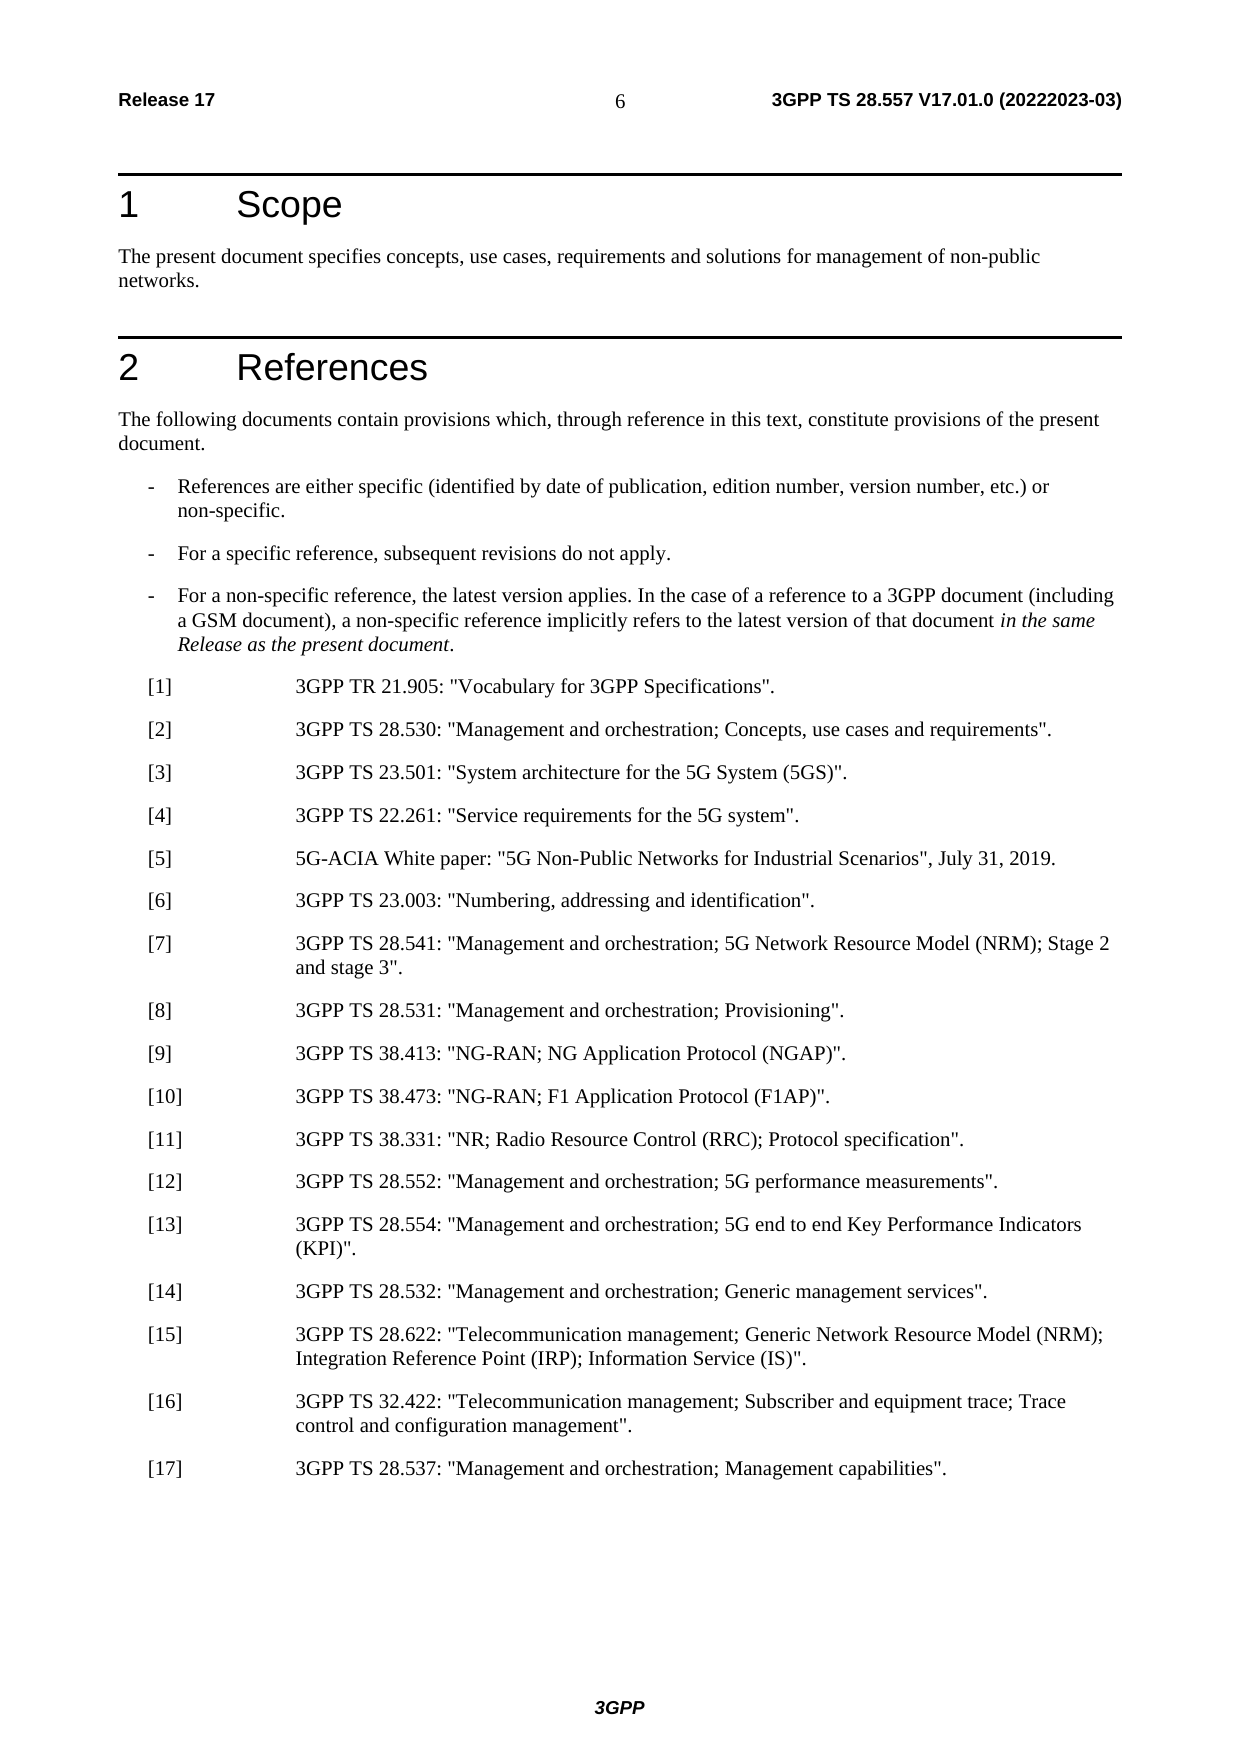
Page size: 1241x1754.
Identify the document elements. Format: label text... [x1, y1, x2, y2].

text [2] 3GPP TS 28.530: "Management and orchestration; Concepts, use cases and requirements". [148, 717, 1122, 741]
text [8] 3GPP TS 28.531: "Management and orchestration; Provisioning". [148, 998, 1122, 1022]
text [12] 3GPP TS 28.552: "Management and orchestration; 5G performance measurements". [148, 1169, 1122, 1193]
text [17] 3GPP TS 28.537: "Management and orchestration; Management capabilities". [148, 1456, 1122, 1480]
text [4] 3GPP TS 22.261: "Service requirements for the 5G system". [148, 803, 1122, 827]
text [13] 3GPP TS 28.554: "Management and orchestration; 5G end to end Key Performance Indicators (KPI)". [148, 1212, 1122, 1260]
text - For a specific reference, subsequent revisions do not apply. [148, 541, 1122, 565]
text [7] 3GPP TS 28.541: "Management and orchestration; 5G Network Resource Model (NRM); Stage 2 and stage 3". [148, 931, 1122, 979]
text [9] 3GPP TS 38.413: "NG-RAN; NG Application Protocol (NGAP)". [148, 1041, 1122, 1065]
text [15] 3GPP TS 28.622: "Telecommunication management; Generic Network Resource Model (NRM); Integration Reference Point (IRP); Information Service (IS)". [148, 1322, 1122, 1370]
text [10] 3GPP TS 38.473: "NG-RAN; F1 Application Protocol (F1AP)". [148, 1084, 1122, 1108]
text [11] 3GPP TS 38.331: "NR; Radio Resource Control (RRC); Protocol specification". [148, 1127, 1122, 1151]
text The following documents contain provisions which, through reference in this text, constitute provisions of the present document. [118, 407, 1122, 455]
text [5] 5G-ACIA White paper: "5G Non-Public Networks for Industrial Scenarios", July 31, 2019. [148, 846, 1122, 870]
text [6] 3GPP TS 23.003: "Numbering, addressing and identification". [148, 888, 1122, 912]
text [14] 3GPP TS 28.532: "Management and orchestration; Generic management services". [148, 1279, 1122, 1303]
text - For a non-specific reference, the latest version applies. In the case of a reference to a 3GPP document (including a GSM document), a non-specific reference implicitly refers to the latest version of that document in the same Release as the present document. [148, 583, 1122, 656]
subtitle 1 Scope [118, 176, 1122, 225]
text [16] 3GPP TS 32.422: "Telecommunication management; Subscriber and equipment trace; Trace control and configuration management". [148, 1389, 1122, 1437]
subtitle 2 References [118, 339, 1122, 388]
text - References are either specific (identified by date of publication, edition number, version number, etc.) or non-specific. [148, 474, 1122, 522]
text [3] 3GPP TS 23.501: "System architecture for the 5G System (5GS)". [148, 760, 1122, 784]
text [1] 3GPP TR 21.905: "Vocabulary for 3GPP Specifications". [148, 674, 1122, 698]
text The present document specifies concepts, use cases, requirements and solutions for management of non-public networks. [118, 244, 1122, 292]
